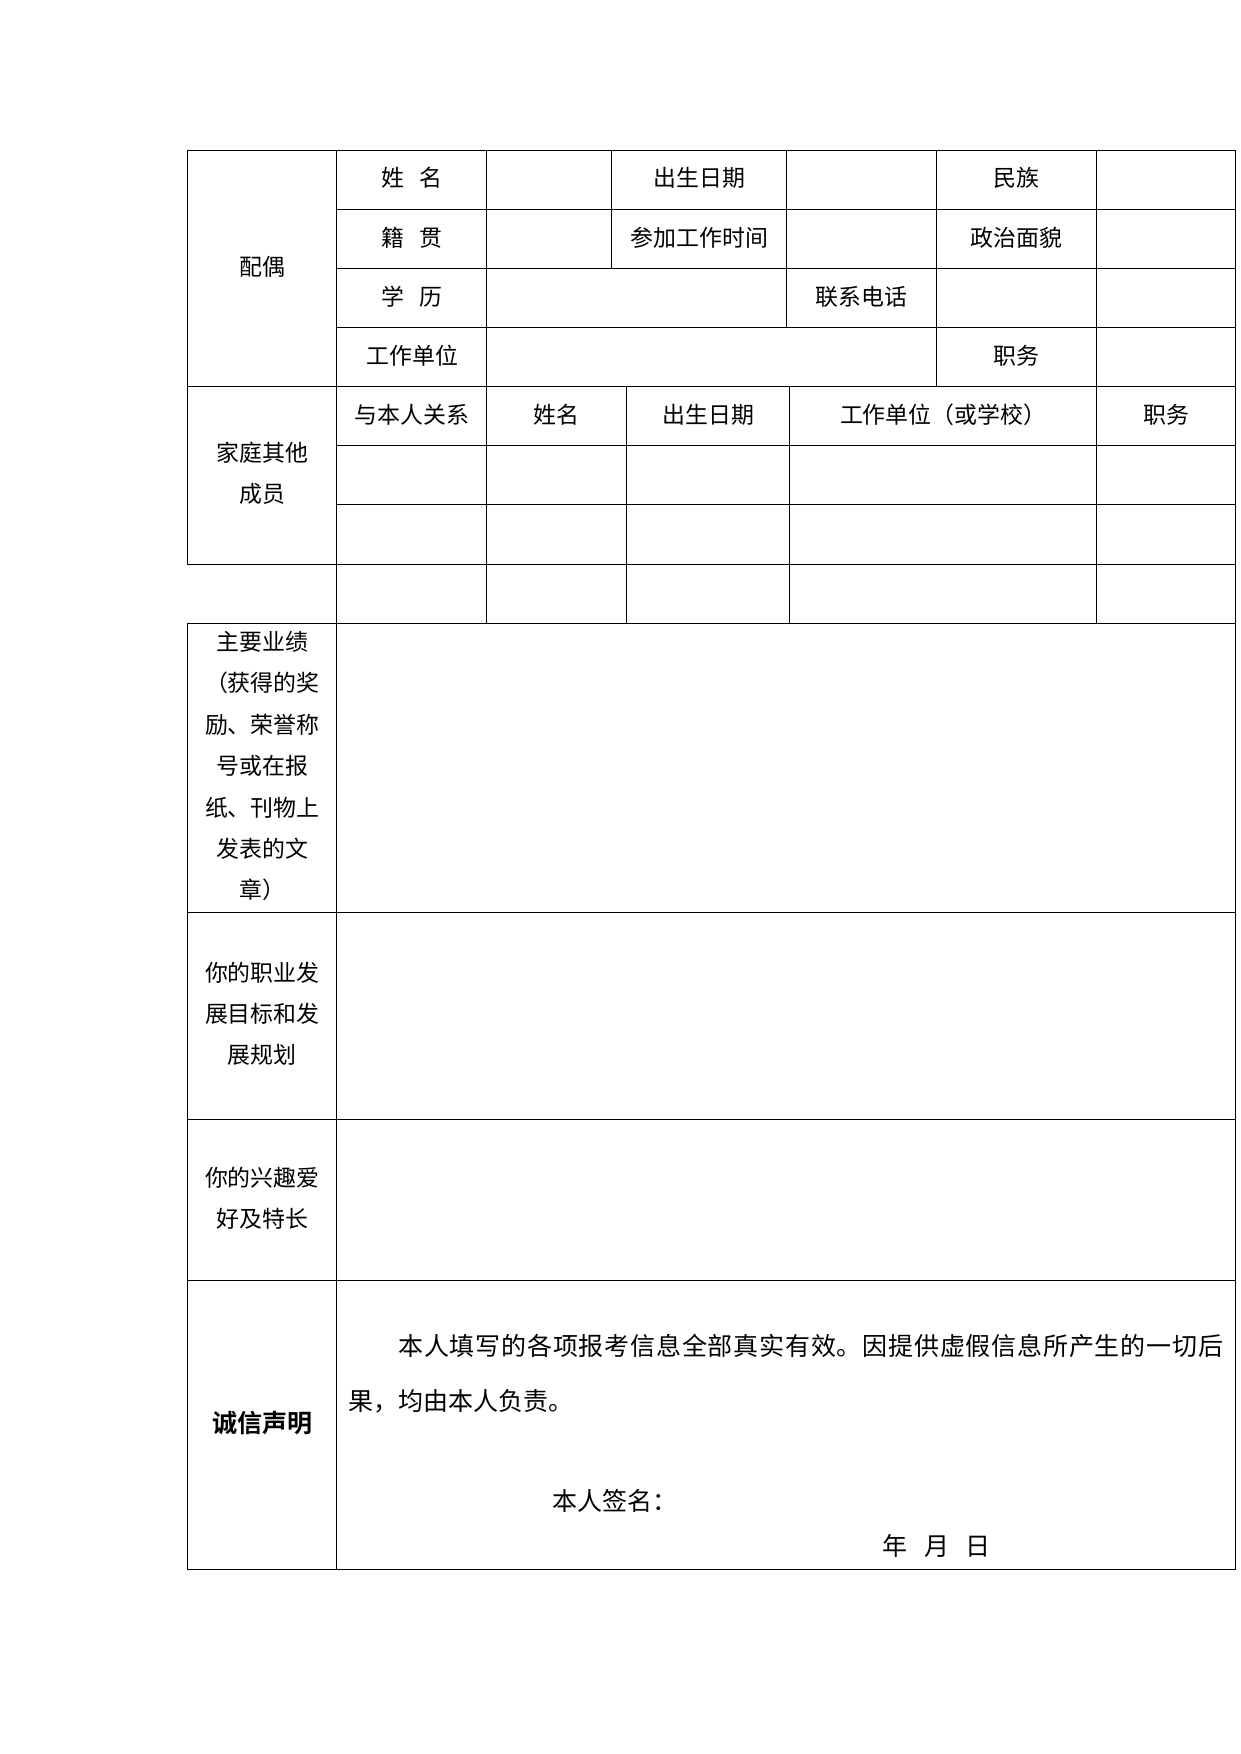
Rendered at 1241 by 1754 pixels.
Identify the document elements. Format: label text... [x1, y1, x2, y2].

table_cell 职务 [937, 328, 1096, 386]
table_cell [1097, 151, 1235, 209]
table_cell [337, 624, 1235, 912]
table_cell [337, 565, 486, 622]
table_cell 参加工作时间 [612, 210, 786, 268]
table_cell [487, 565, 626, 622]
table_cell [627, 446, 789, 504]
table_cell [337, 446, 486, 504]
table_cell 学 历 [337, 269, 486, 327]
table_cell [337, 505, 486, 563]
table_cell 籍 贯 [337, 210, 486, 268]
table_cell 你的职业发展目标和发展规划 [188, 913, 336, 1118]
table_cell [337, 913, 1235, 1118]
table_cell [790, 565, 1096, 622]
table_cell 与本人关系 [337, 387, 486, 445]
table_cell 姓名 [487, 387, 626, 445]
table_cell [337, 1120, 1235, 1280]
table_cell 民族 [937, 151, 1096, 209]
table_cell [487, 210, 611, 268]
table_cell 主要业绩（获得的奖励、荣誉称号或在报纸、刊物上发表的文章） [188, 624, 336, 912]
table_cell 工作单位（或学校） [790, 387, 1096, 445]
table_cell [487, 328, 936, 386]
table_cell [487, 446, 626, 504]
table_cell 出生日期 [612, 151, 786, 209]
table_cell [487, 505, 626, 563]
table_cell 职务 [1097, 387, 1235, 445]
table_cell [627, 565, 789, 622]
table_cell 联系电话 [787, 269, 936, 327]
table_cell 出生日期 [627, 387, 789, 445]
table_cell [1097, 328, 1235, 386]
table_cell 你的兴趣爱好及特长 [188, 1120, 336, 1280]
table_cell [937, 269, 1096, 327]
table_cell 政治面貌 [937, 210, 1096, 268]
table_cell 工作单位 [337, 328, 486, 386]
table_cell [487, 269, 786, 327]
table_cell 家庭其他 成员 [188, 387, 336, 563]
table_cell [790, 446, 1096, 504]
table_cell [787, 210, 936, 268]
table_cell [1097, 210, 1235, 268]
table_cell 诚信声明 [188, 1281, 336, 1569]
table_cell [1097, 505, 1235, 563]
table_cell 本人填写的各项报考信息全部真实有效。因提供虚假信息所产生的一切后果，均由本人负责。 本人签名： 年 月 日 [337, 1281, 1235, 1569]
table_cell [787, 151, 936, 209]
table_cell [1097, 446, 1235, 504]
table_cell [1097, 269, 1235, 327]
table_cell [1097, 565, 1235, 622]
table_cell 姓 名 [337, 151, 486, 209]
table_cell [627, 505, 789, 563]
table_cell [790, 505, 1096, 563]
table_cell 配偶 [188, 151, 336, 386]
table_cell [487, 151, 611, 209]
